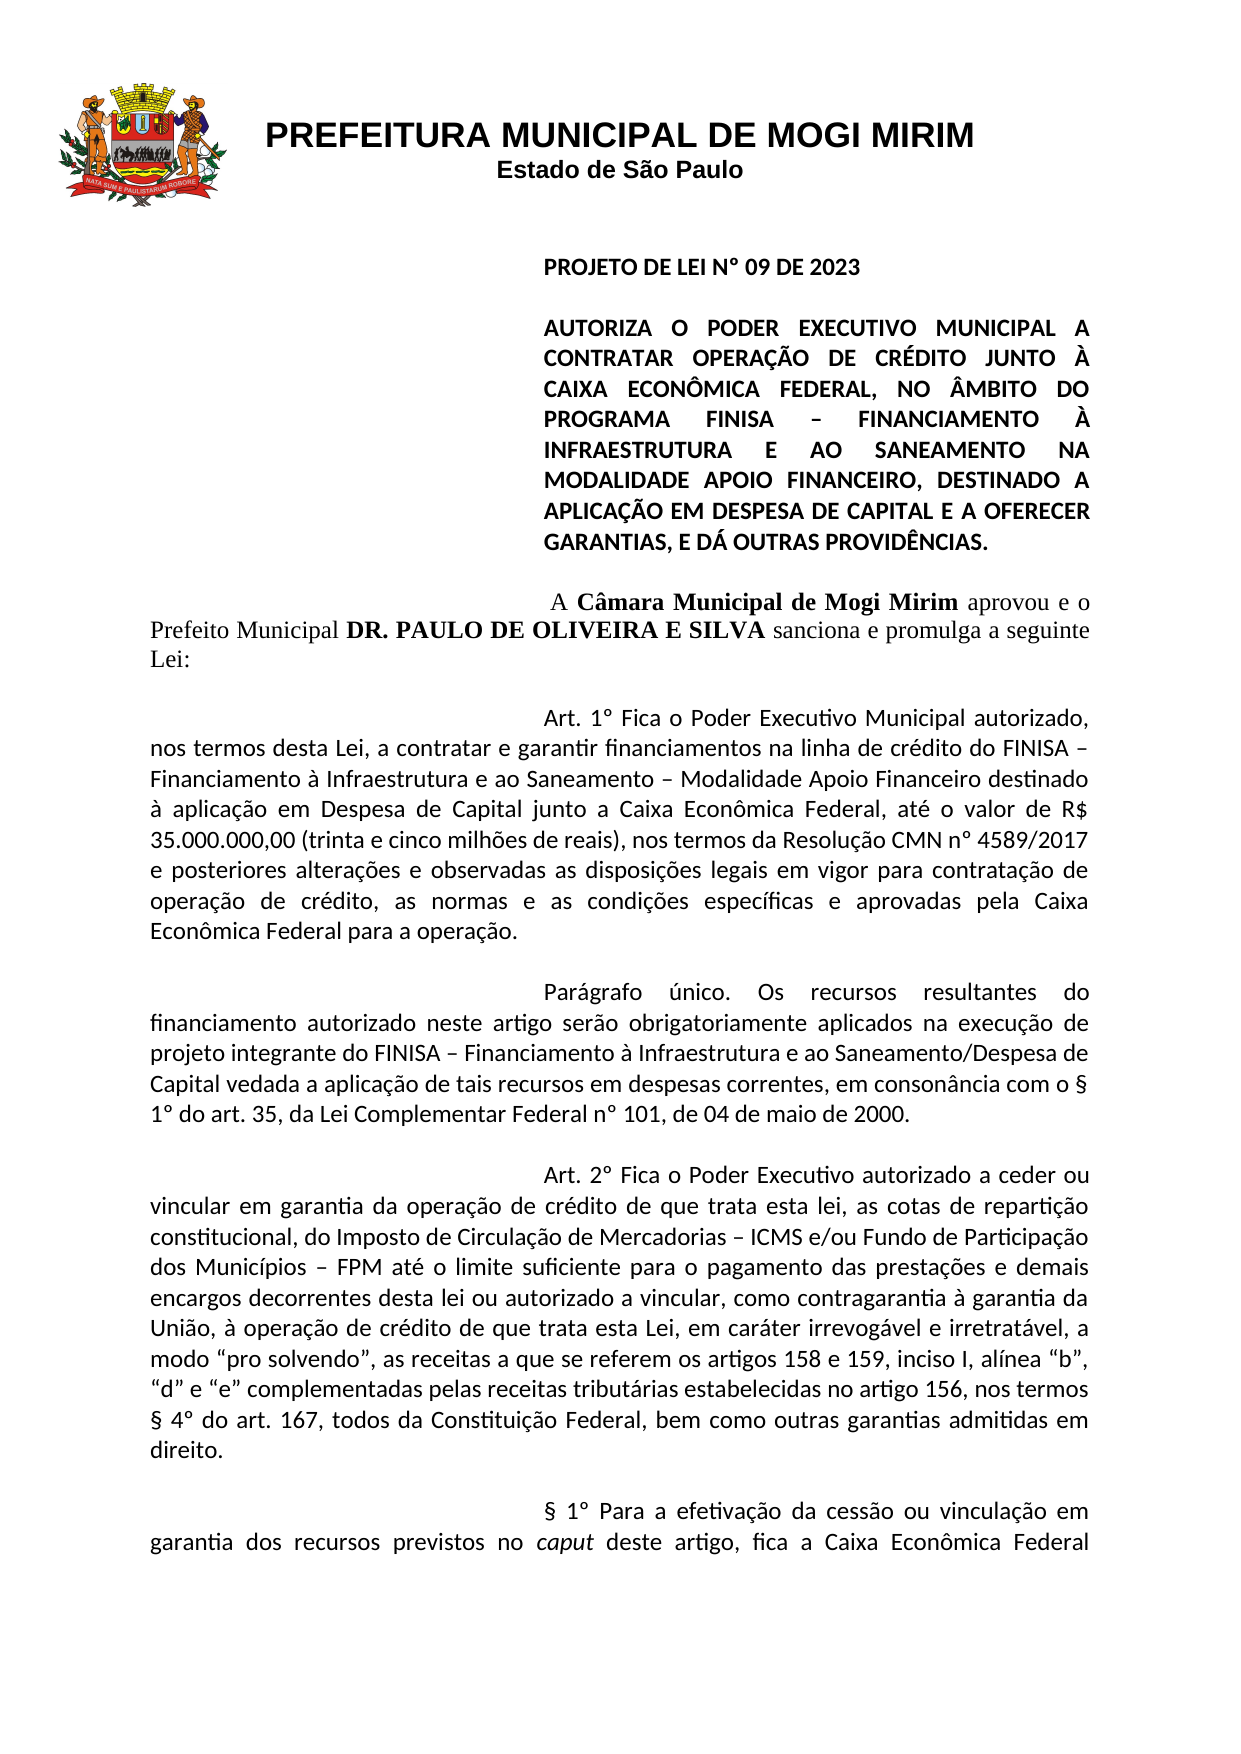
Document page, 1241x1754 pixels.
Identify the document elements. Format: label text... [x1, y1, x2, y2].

text Art. 2º Fica o Poder Executivo autorizado a ceder ou vincular em garantia da operação de crédito de que trata esta lei, as cotas de repartição constitucional, do Imposto de Circulação de Mercadorias – ICMS e/ou Fundo de Participação dos Municípios – FPM até o limite suficiente para o pagamento das prestações e demais encargos decorrentes desta lei ou autorizado a vincular, como contragarantia à garantia da União, à operação de crédito de que trata esta Lei, em caráter irrevogável e irretratável, a modo “pro solvendo”, as receitas a que se referem os artigos 158 e 159, inciso I, alínea “b”, “d” e “e” complementadas pelas receitas tributárias estabelecidas no artigo 156, nos termos § 4º do art. 167, todos da Constituição Federal, bem como outras garantias admitidas em direito. [150, 1159, 1090, 1465]
text Autoriza o Poder Executivo Municipal a contratar operação de crédito junto à Caixa Econômica Federal, no âmbito do Programa FINISA – Financiamento à Infraestrutura e ao Saneamento na Modalidade Apoio Financeiro, destinado a aplicação em Despesa de Capital e a oferecer garantias, e dá outras providências. [544, 312, 1090, 556]
text Parágrafo único. Os recursos resultantes do financiamento autorizado neste artigo serão obrigatoriamente aplicados na execução de projeto integrante do FINISA – Financiamento à Infraestrutura e ao Saneamento/Despesa de Capital vedada a aplicação de tais recursos em despesas correntes, em consonância com o § 1º do art. 35, da Lei Complementar Federal nº 101, de 04 de maio de 2000. [150, 976, 1090, 1129]
text Art. 1º Fica o Poder Executivo Municipal autorizado, nos termos desta Lei, a contratar e garantir financiamentos na linha de crédito do FINISA – Financiamento à Infraestrutura e ao Saneamento – Modalidade Apoio Financeiro destinado à aplicação em Despesa de Capital junto a Caixa Econômica Federal, até o valor de R$ 35.000.000,00 (trinta e cinco milhões de reais), nos termos da Resolução CMN nº 4589/2017 e posteriores alterações e observadas as disposições legais em vigor para contratação de operação de crédito, as normas e as condições específicas e aprovadas pela Caixa Econômica Federal para a operação. [150, 702, 1090, 946]
text PROJETO DE LEI Nº 09 DE 2023 [544, 251, 1090, 282]
picture [57, 83, 228, 207]
text A Câmara Municipal de Mogi Mirim aprovou e o Prefeito Municipal DR. PAULO DE OLIVEIRA E SILVA sanciona e promulga a seguinte Lei: [150, 587, 1090, 673]
